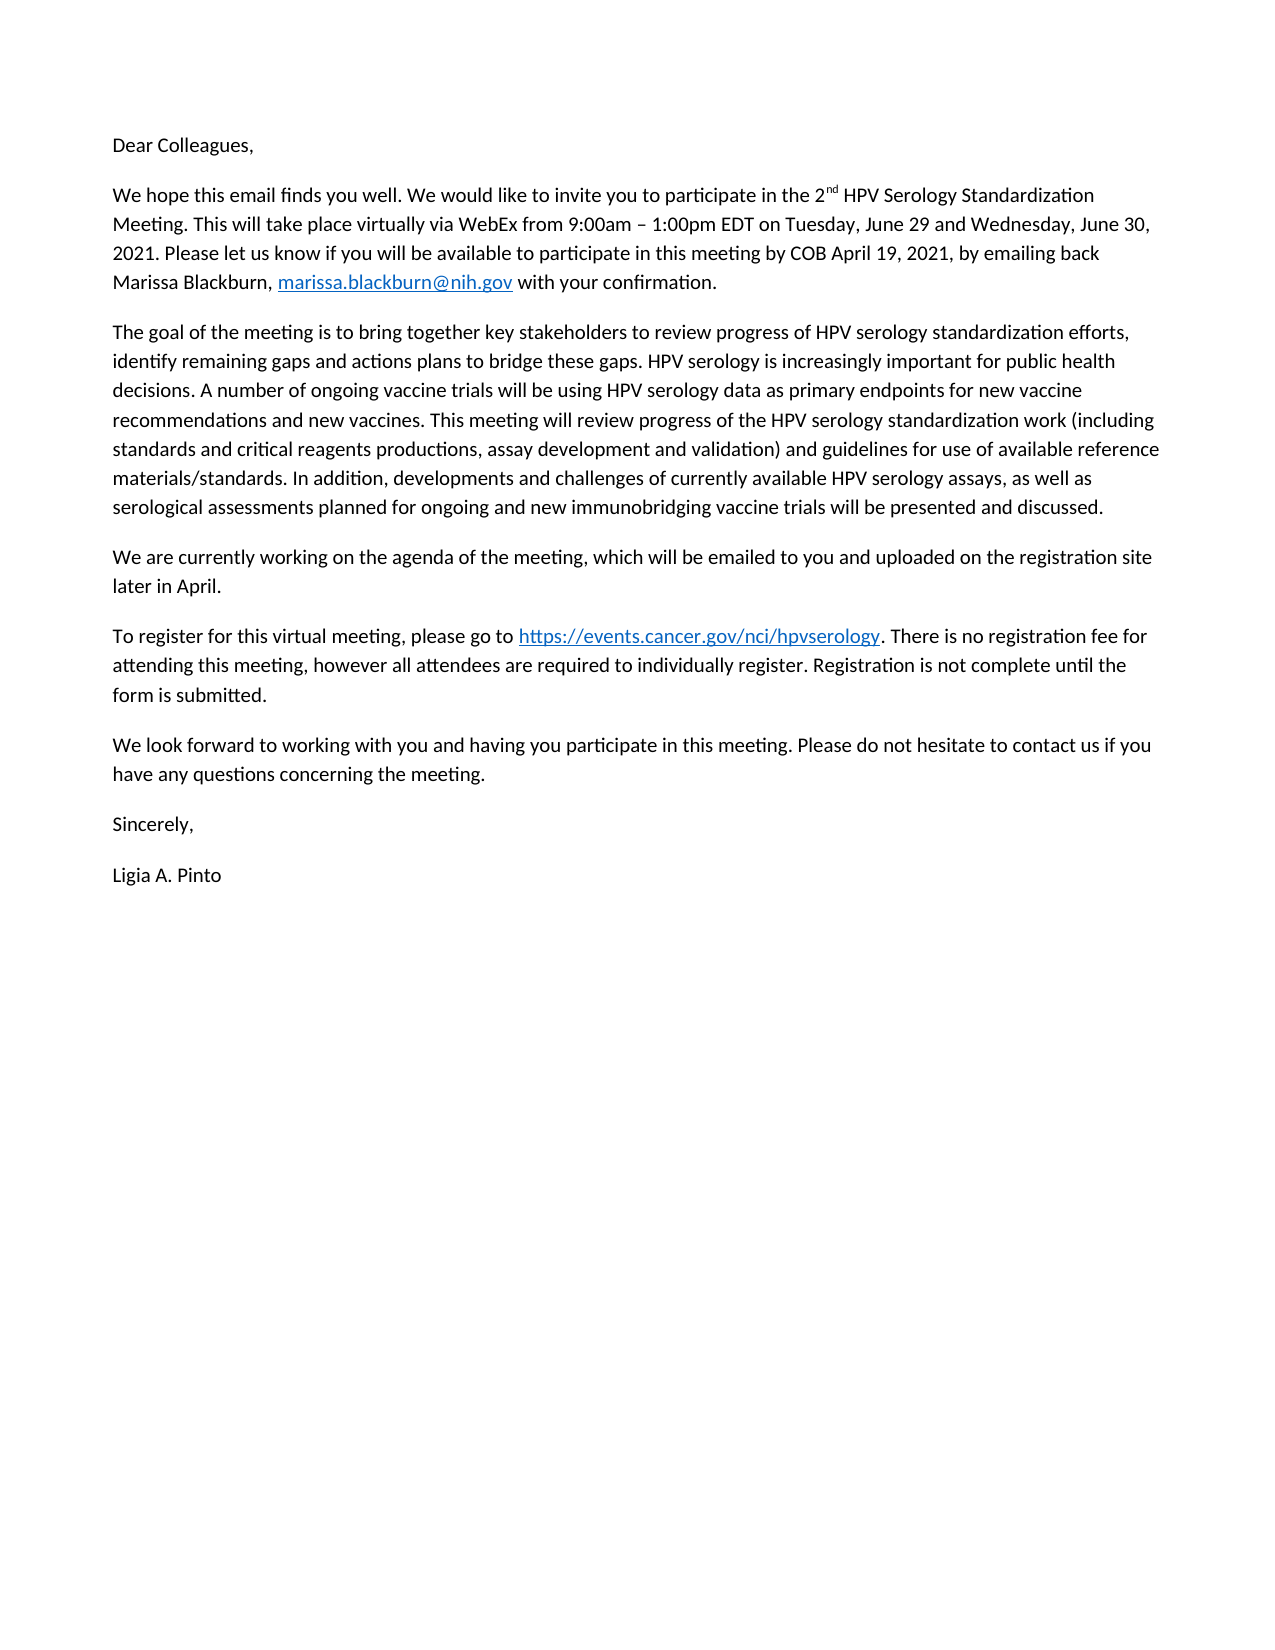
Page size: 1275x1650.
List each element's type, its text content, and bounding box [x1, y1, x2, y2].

text We look forward to working with you and having you participate in this meeting. Please do not hesitate to contact us if you have any questions concerning the meeting. [112, 732, 1162, 786]
text We are currently working on the agenda of the meeting, which will be emailed to you and uploaded on the registration site later in April. [112, 544, 1162, 599]
text Dear Colleagues, [112, 132, 1162, 157]
text The goal of the meeting is to bring together key stakeholders to review progress of HPV serology standardization efforts, identify remaining gaps and actions plans to bridge these gaps. HPV serology is increasingly important for public health decisions. A number of ongoing vaccine trials will be using HPV serology data as primary endpoints for new vaccine recommendations and new vaccines. This meeting will review progress of the HPV serology standardization work (including standards and critical reagents productions, assay development and validation) and guidelines for use of available reference materials/standards. In addition, developments and challenges of currently available HPV serology assays, as well as serological assessments planned for ongoing and new immunobridging vaccine trials will be presented and discussed. [112, 319, 1162, 520]
text We hope this email finds you well. We would like to invite you to participate in the 2nd HPV Serology Standardization Meeting. This will take place virtually via WebEx from 9:00am – 1:00pm EDT on Tuesday, June 29 and Wednesday, June 30, 2021. Please let us know if you will be available to participate in this meeting by COB April 19, 2021, by emailing back Marissa Blackburn, marissa.blackburn@nih.gov with your confirmation. [112, 182, 1162, 295]
text Sincerely, [112, 811, 1162, 836]
text Ligia A. Pinto [112, 862, 1162, 887]
text To register for this virtual meeting, please go to https://events.cancer.gov/nci/hpvserology. There is no registration fee for attending this meeting, however all attendees are required to individually register. Registration is not complete until the form is submitted. [112, 623, 1162, 707]
